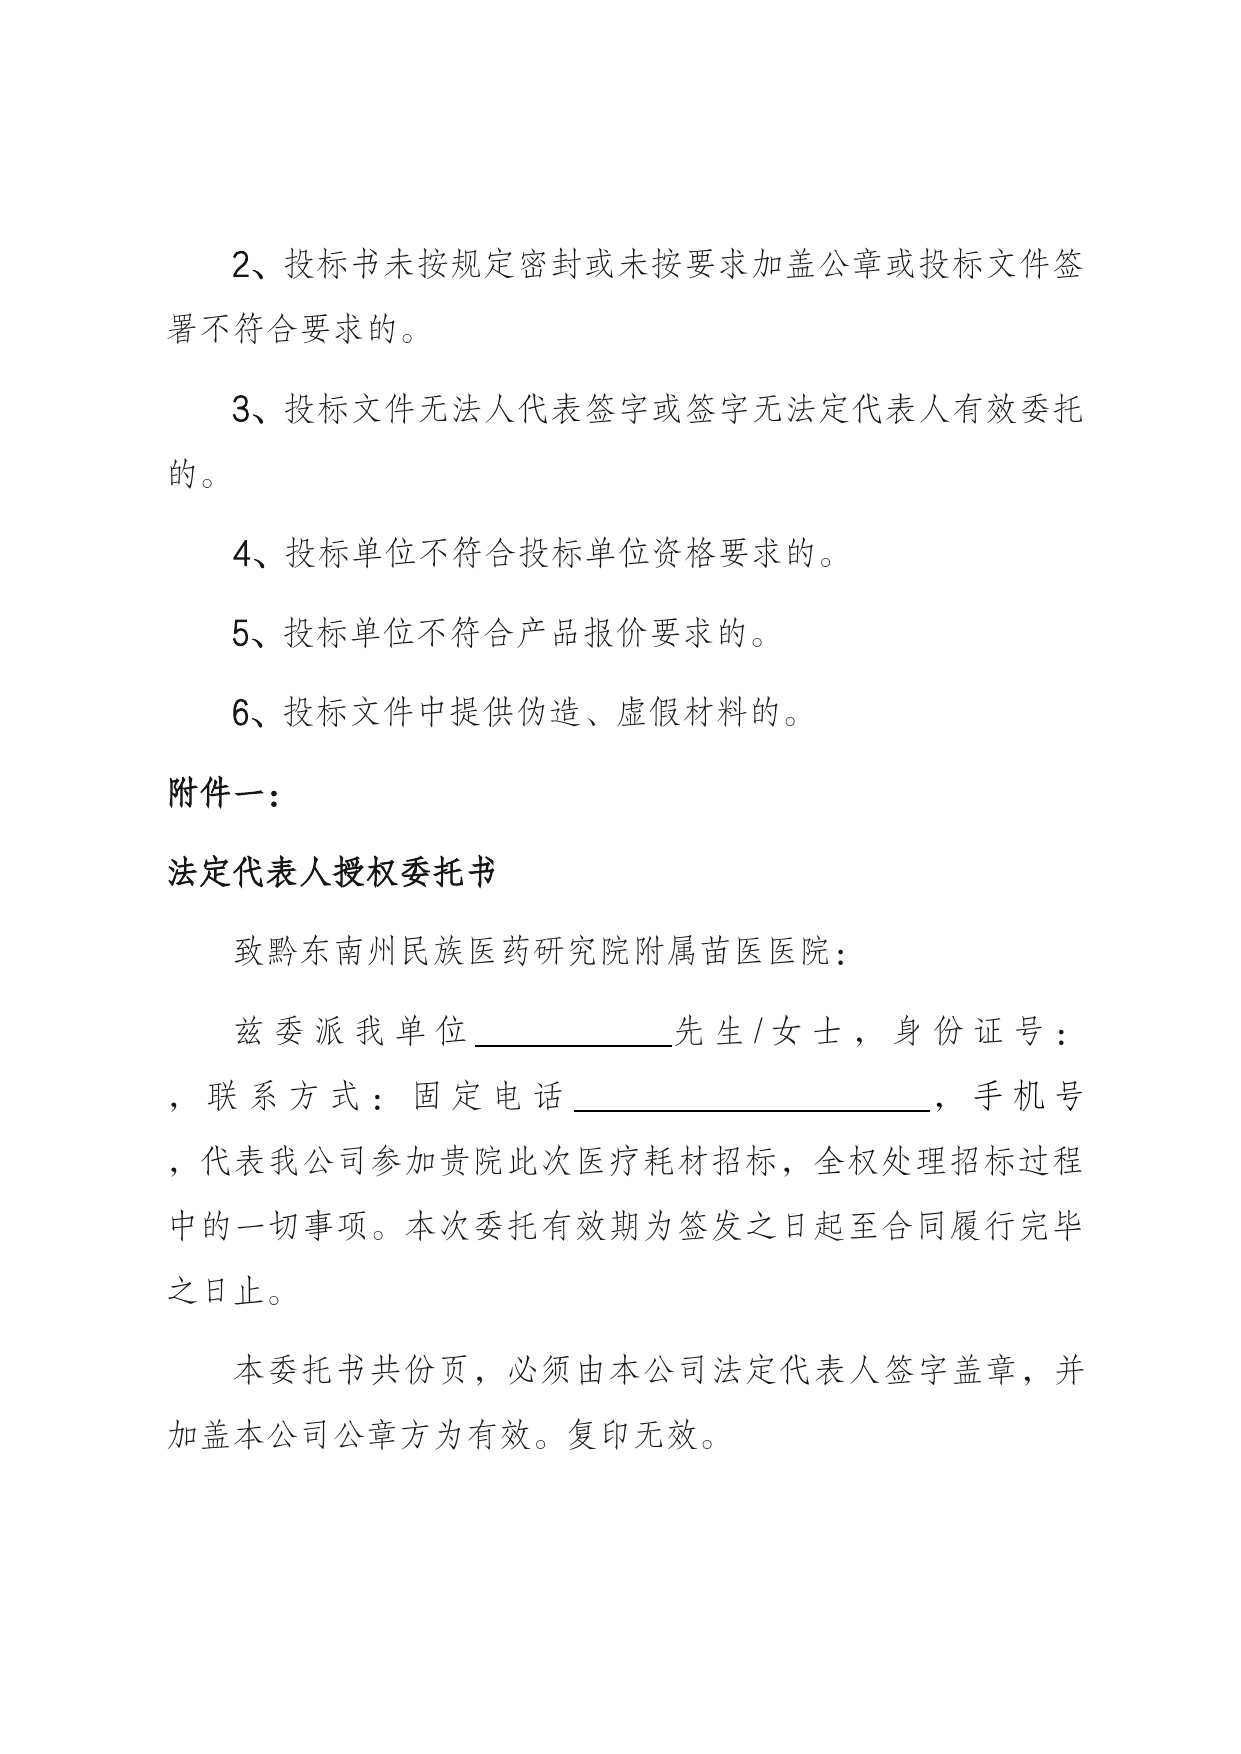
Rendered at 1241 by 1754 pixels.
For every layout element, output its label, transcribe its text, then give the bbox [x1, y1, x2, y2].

subtitle 法定代表人授权委托书 [165, 840, 1087, 905]
text 6、投标文件中提供伪造、虚假材料的。 [165, 681, 1087, 746]
text 5、投标单位不符合产品报价要求的。 [165, 602, 1087, 667]
text 致黔东南州民族医药研究院附属苗医医院： [165, 920, 1087, 985]
text 4、投标单位不符合投标单位资格要求的。 [165, 522, 1087, 587]
text 2、投标书未按规定密封或未按要求加盖公章或投标文件签署不符合要求的。 [165, 233, 1087, 363]
text 本委托书共份页，必须由本公司法定代表人签字盖章，并加盖本公司公章方为有效。复印无效。 [165, 1339, 1087, 1469]
subtitle 附件一： [165, 761, 1087, 826]
text 兹委派我单位 先生/女士，身份证号： ，联系方式：固定电话 ，手机号 ，代表我公司参加贵院此次医疗耗材招标，全权处理招标过程中的一切事项。本次委托有效期为签发之日起至合同履行完毕之日止。 [165, 999, 1087, 1324]
text 3、投标文件无法人代表签字或签字无法定代表人有效委托的。 [165, 377, 1087, 507]
